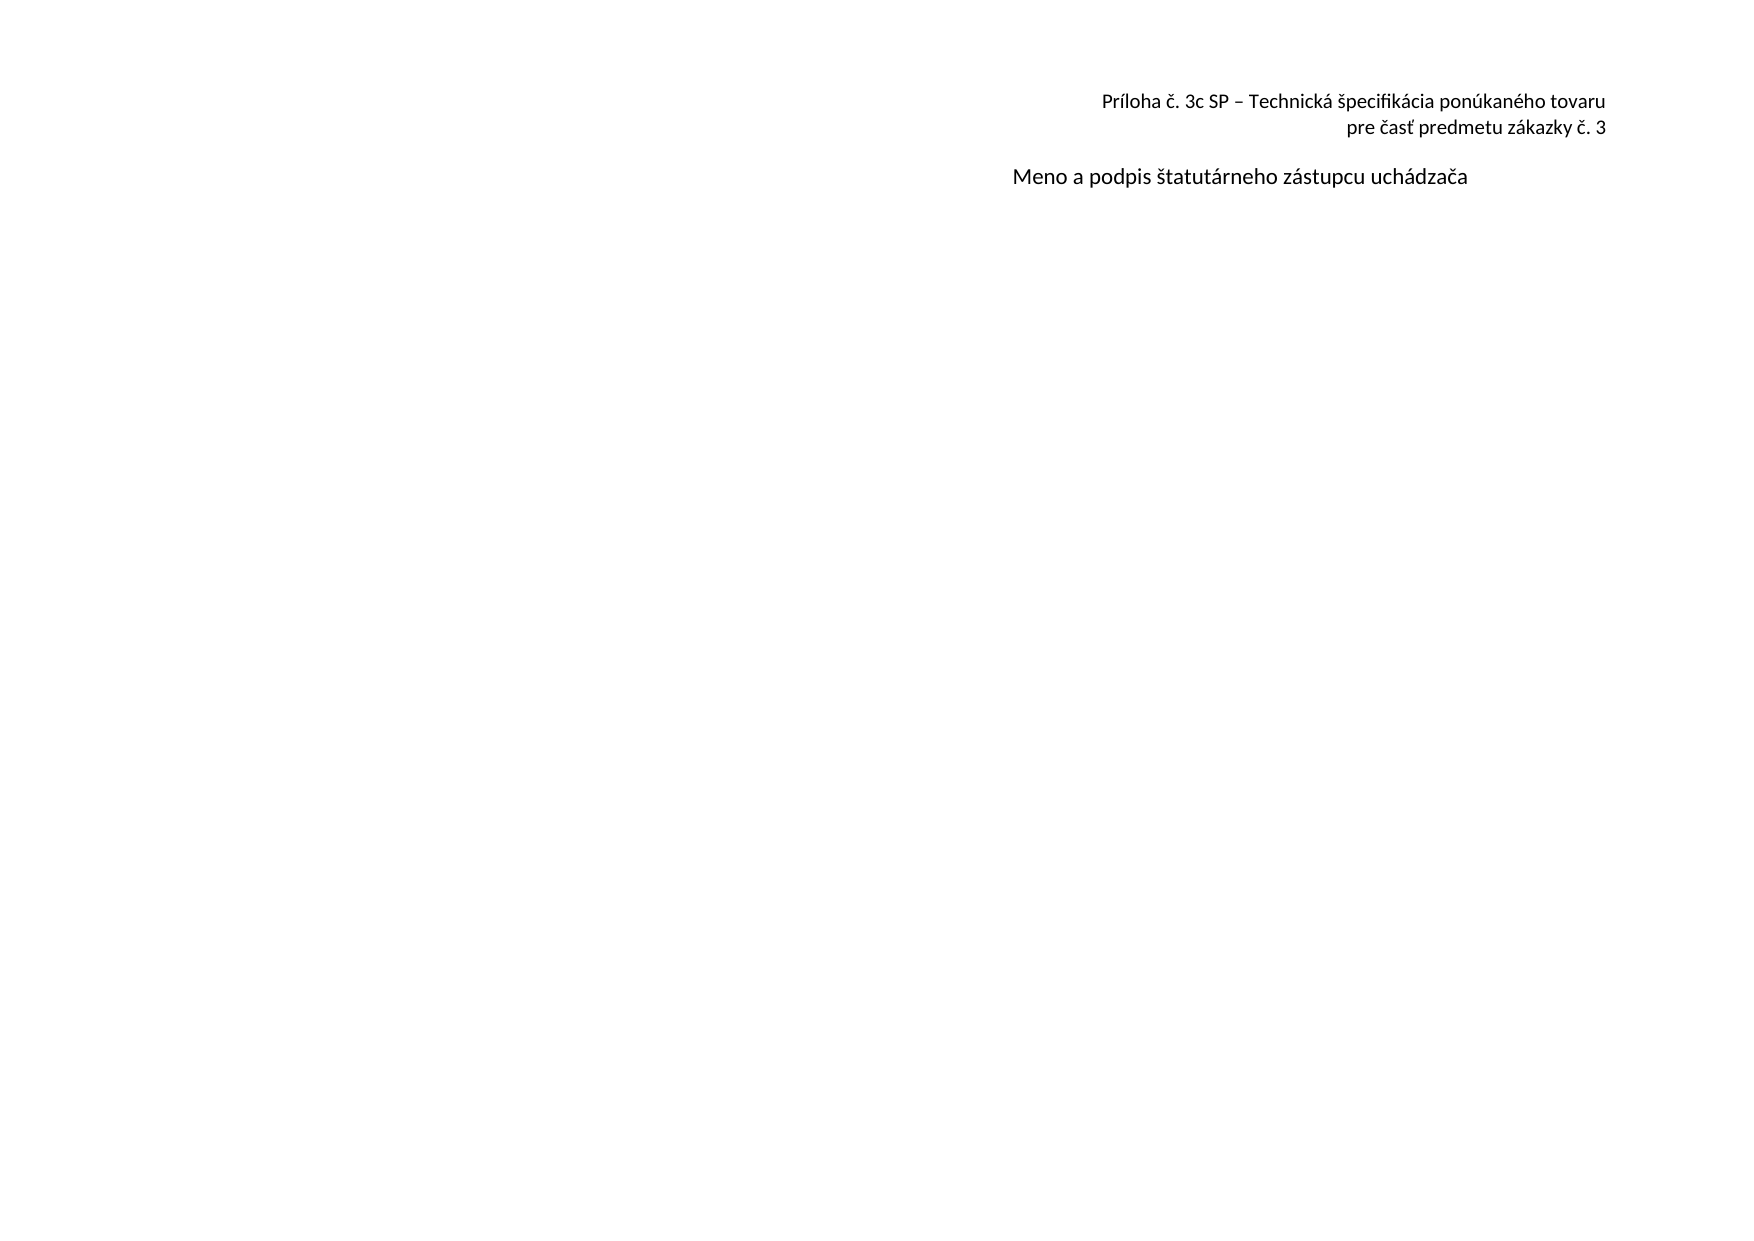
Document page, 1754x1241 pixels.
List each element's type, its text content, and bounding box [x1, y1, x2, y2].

text Meno a podpis štatutárneho zástupcu uchádzača [148, 162, 1606, 191]
